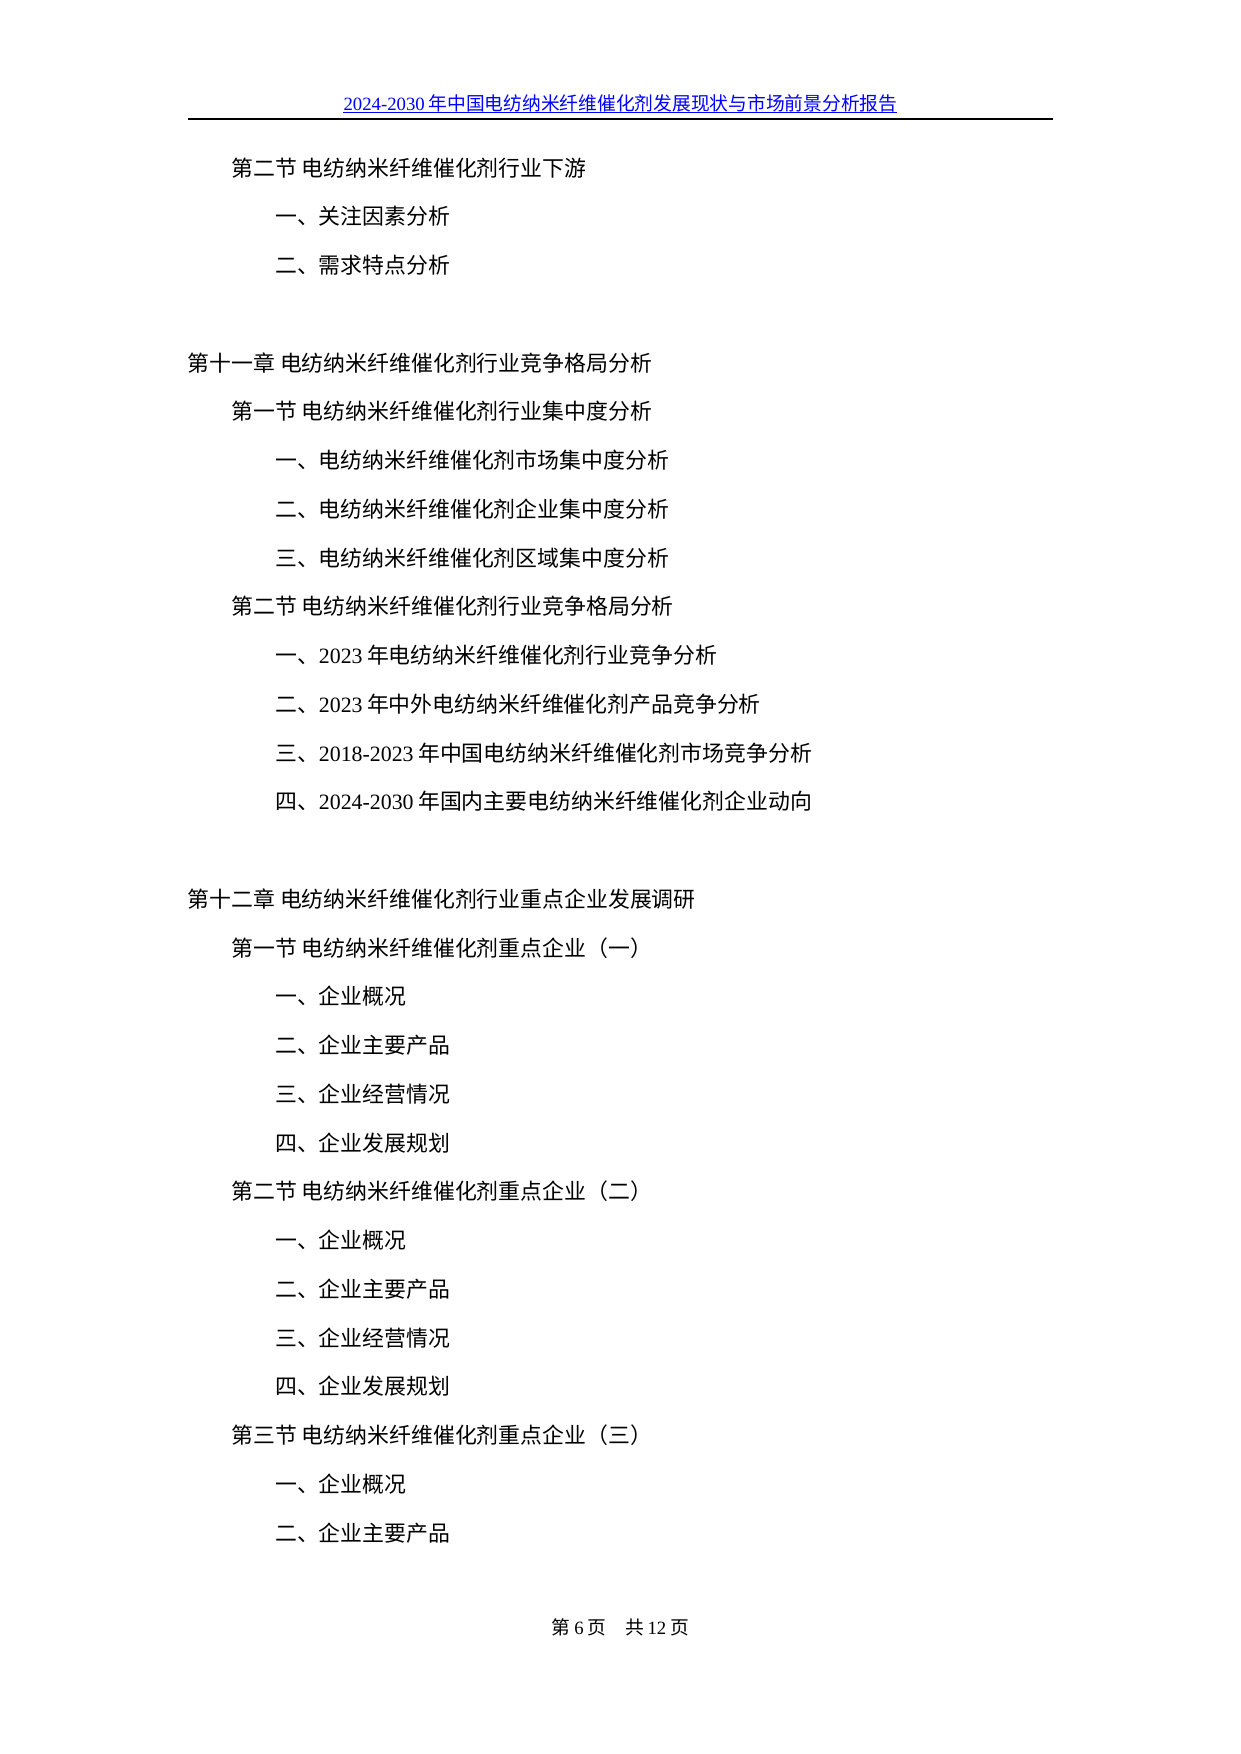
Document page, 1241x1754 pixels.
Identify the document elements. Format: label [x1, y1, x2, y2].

text [187, 150, 1053, 1548]
